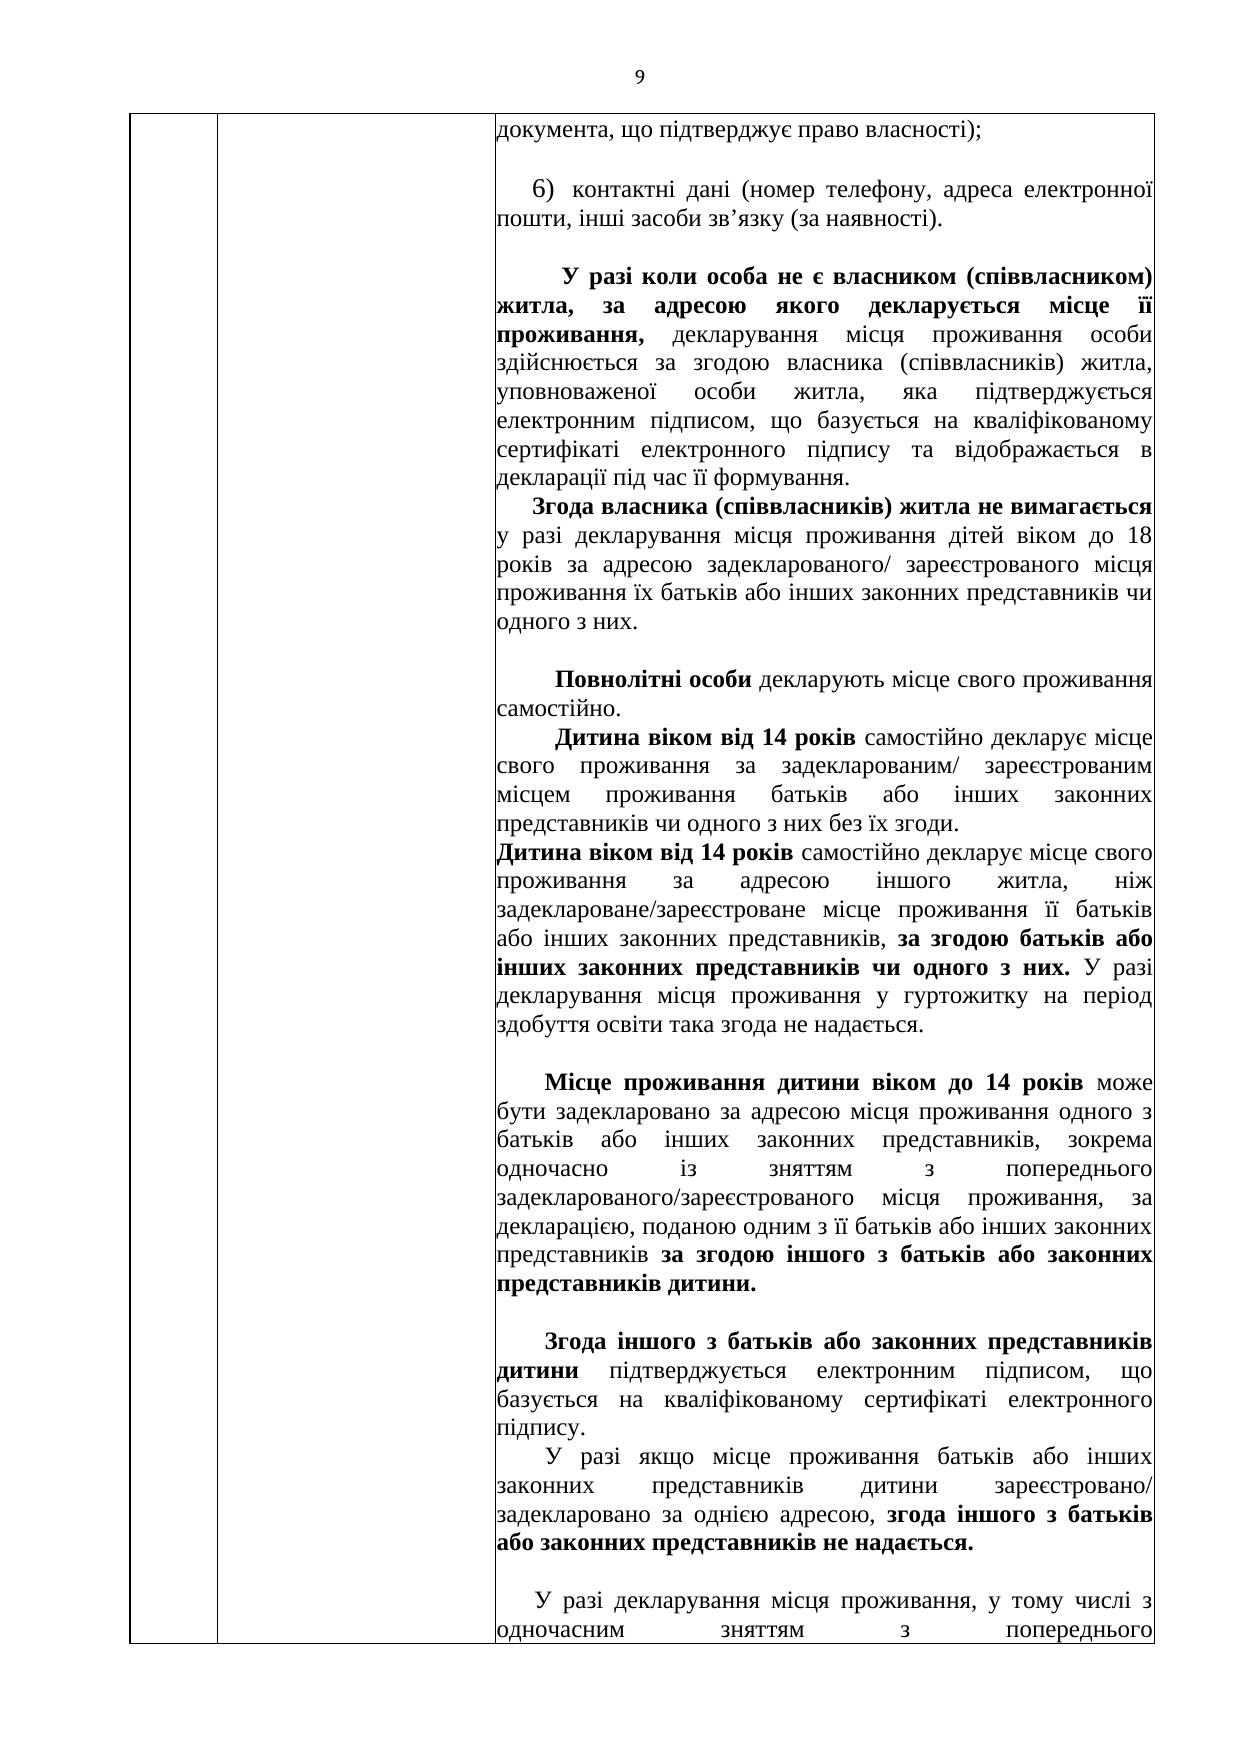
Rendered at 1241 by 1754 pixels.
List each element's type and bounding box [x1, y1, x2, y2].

table_cell [218, 114, 495, 1643]
table_cell [131, 114, 217, 1643]
table_cell [496, 114, 1154, 1643]
